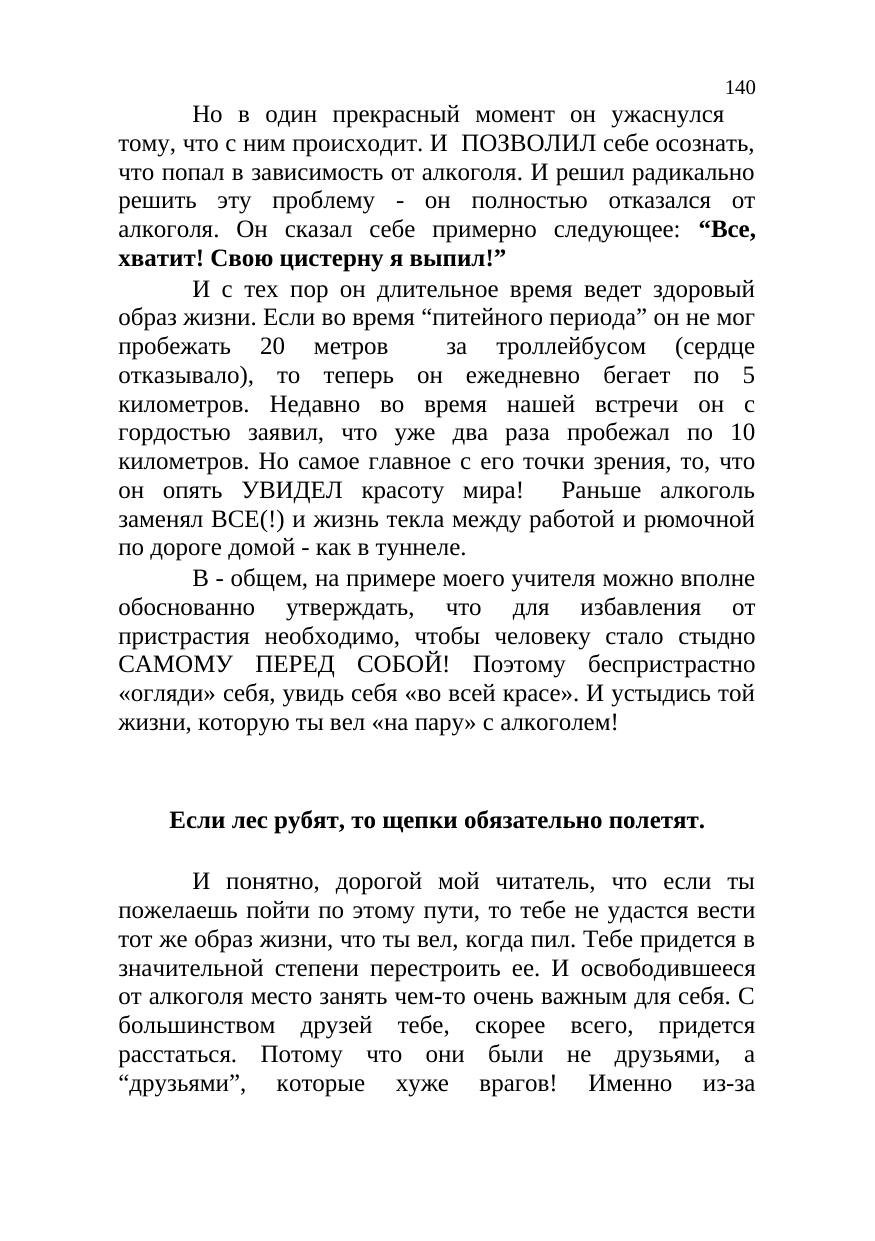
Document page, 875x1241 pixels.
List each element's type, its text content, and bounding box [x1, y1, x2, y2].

text В - общем, на примере моего учителя можно вполне обоснованно утверждать, что для избавления от пристрастия необходимо, чтобы человеку стало стыдно САМОМУ ПЕРЕД СОБОЙ! Поэтому беспристрастно «огляди» себя, увидь себя «во всей красе». И устыдись той жизни, которую ты вел «на пару» с алкоголем! [118, 563, 756, 736]
text Но в один прекрасный момент он ужаснулся тому, что с ним происходит. И ПОЗВОЛИЛ себе осознать, что попал в зависимость от алкоголя. И решил радикально решить эту проблему - он полностью отказался от алкоголя. Он сказал себе примерно следующее: “Все, хватит! Свою цистерну я выпил!” [118, 99, 756, 272]
text И с тех пор он длительное время ведет здоровый образ жизни. Если во время “питейного периода” он не мог пробежать 20 метров за троллейбусом (сердце отказывало), то теперь он ежедневно бегает по 5 километров. Недавно во время нашей встречи он с гордостью заявил, что уже два раза пробежал по 10 километров. Но самое главное с его точки зрения, то, что он опять УВИДЕЛ красоту мира! Раньше алкоголь заменял ВСЕ(!) и жизнь текла между работой и рюмочной по дороге домой - как в туннеле. [118, 274, 756, 561]
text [118, 866, 756, 1096]
text Если лес рубят, то щепки обязательно полетят. [118, 805, 756, 834]
